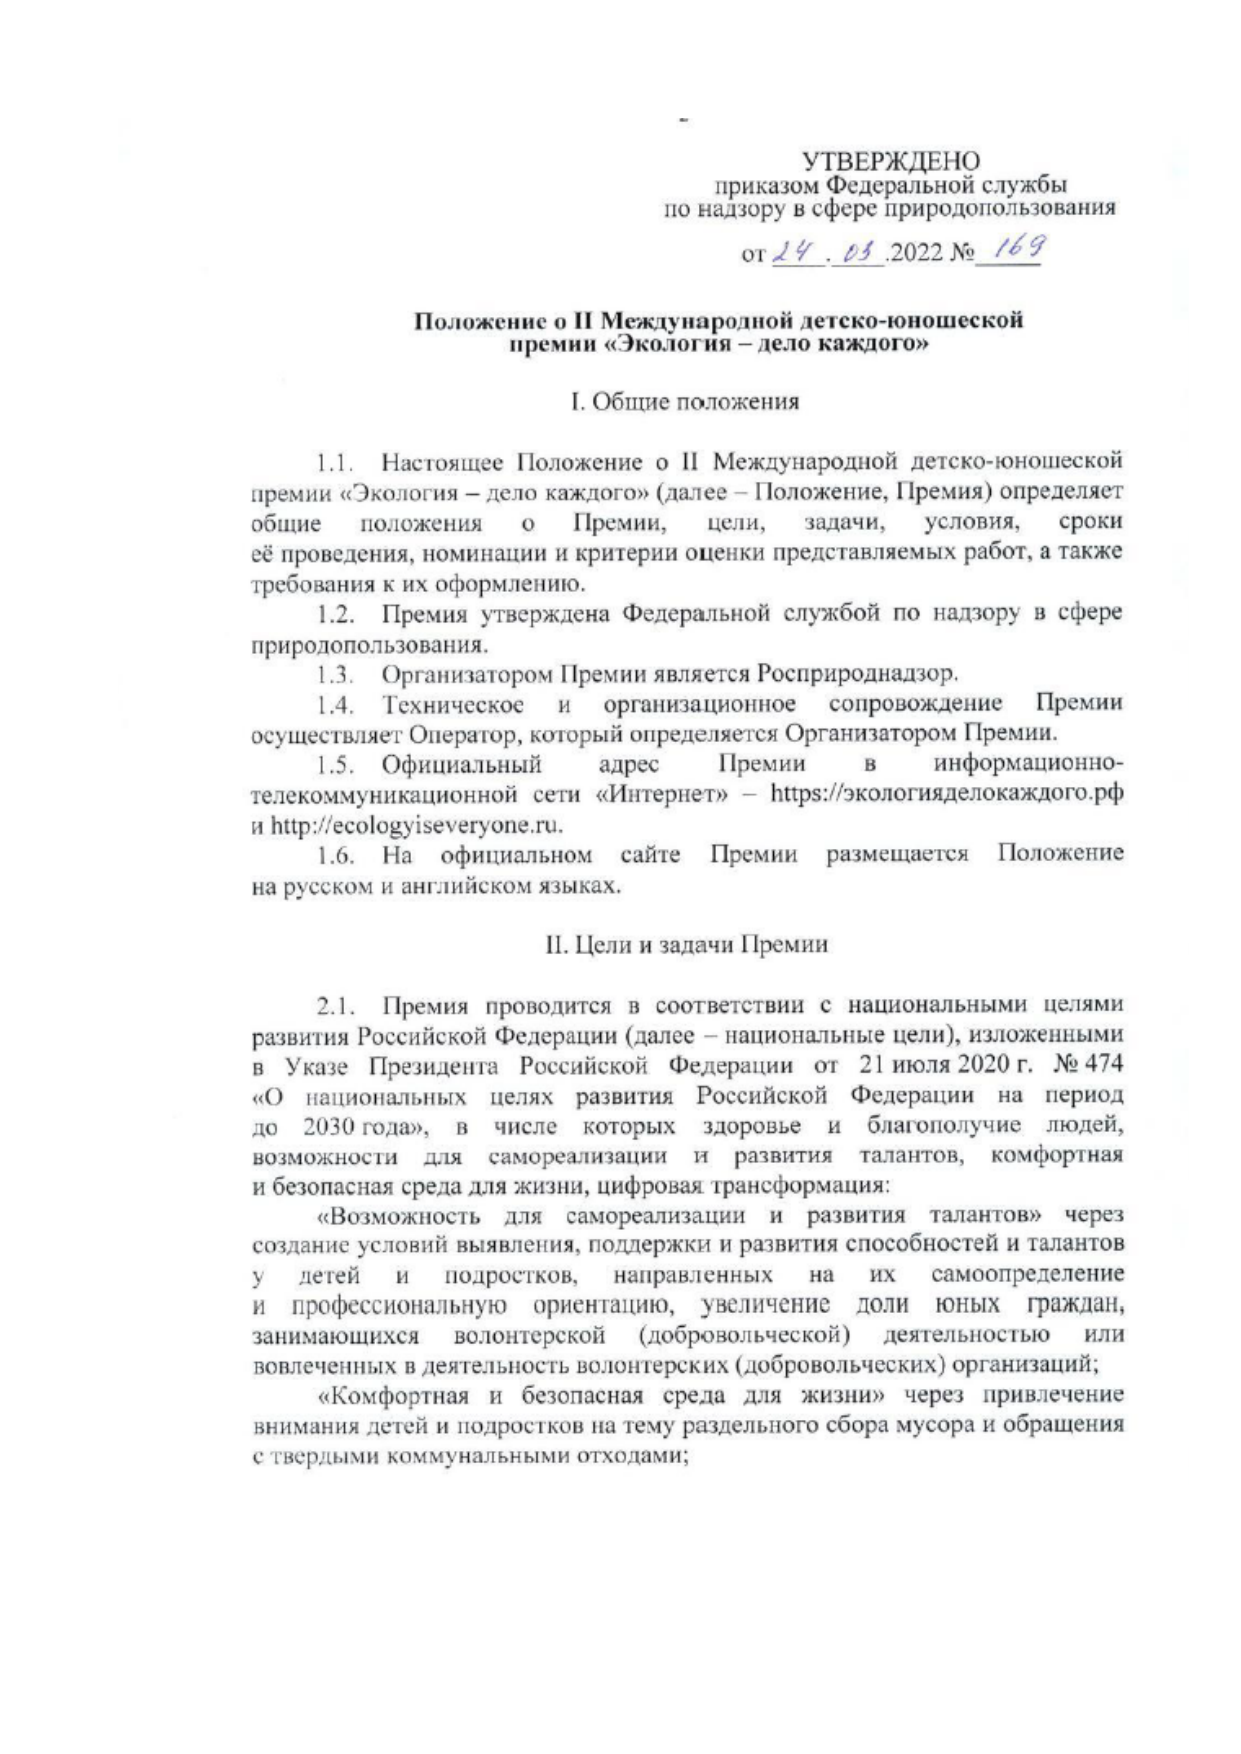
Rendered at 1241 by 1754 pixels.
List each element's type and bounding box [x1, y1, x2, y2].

picture [118, 118, 1189, 1507]
